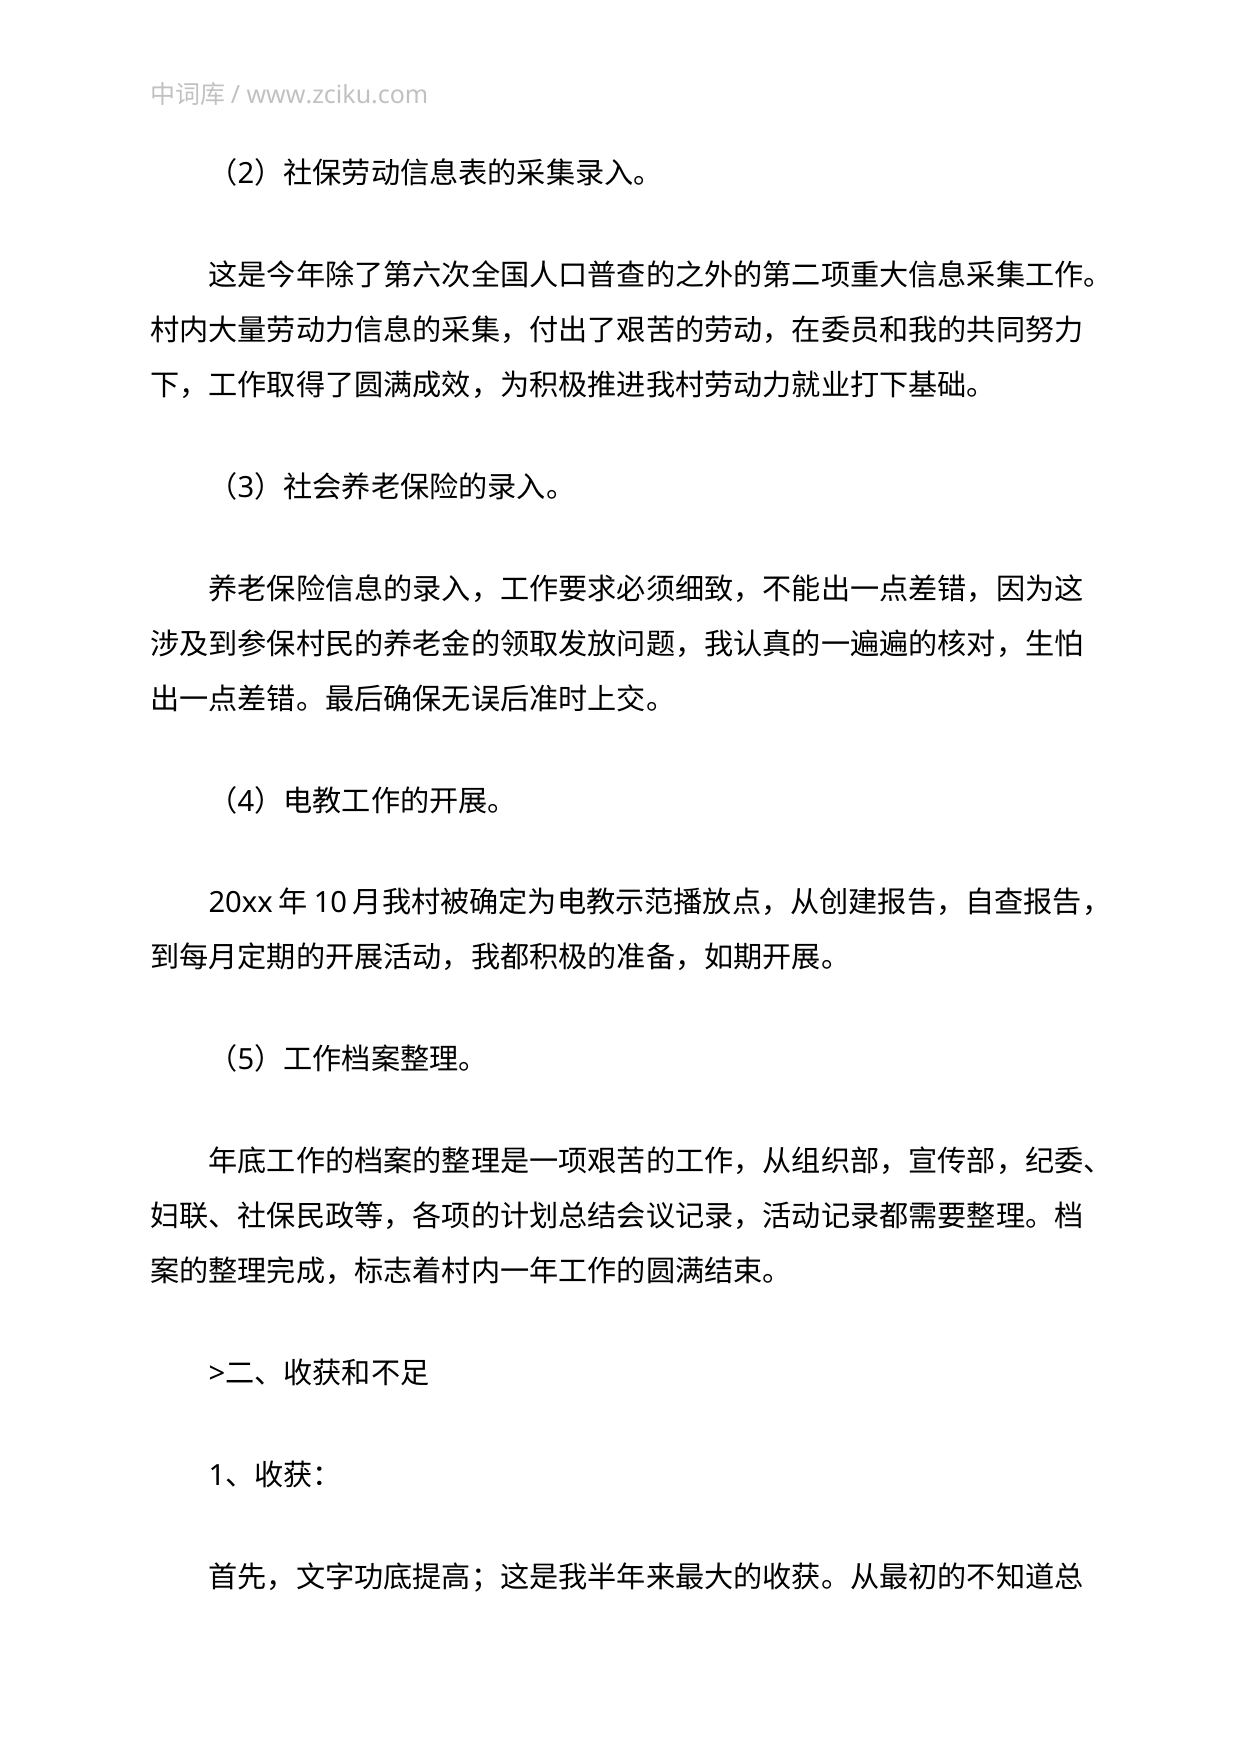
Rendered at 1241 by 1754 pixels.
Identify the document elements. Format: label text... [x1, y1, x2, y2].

text 这是今年除了第六次全国人口普查的之外的第二项重大信息采集工作。村内大量劳动力信息的采集，付出了艰苦的劳动，在委员和我的共同努力下，工作取得了圆满成效，为积极推进我村劳动力就业打下基础。 [150, 252, 1090, 404]
text 年底工作的档案的整理是一项艰苦的工作，从组织部，宣传部，纪委、妇联、社保民政等，各项的计划总结会议记录，活动记录都需要整理。档案的整理完成，标志着村内一年工作的圆满结束。 [150, 1138, 1090, 1290]
text （5）工作档案整理。 [150, 1036, 1090, 1078]
text （3）社会养老保险的录入。 [150, 463, 1090, 506]
text >二、收获和不足 [150, 1349, 1090, 1392]
text （2）社保劳动信息表的采集录入。 [150, 150, 1090, 192]
text （4）电教工作的开展。 [150, 777, 1090, 819]
text 20xx年10月我村被确定为电教示范播放点，从创建报告，自查报告，到每月定期的开展活动，我都积极的准备，如期开展。 [150, 879, 1090, 976]
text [150, 1553, 1090, 1596]
text 1、收获： [150, 1451, 1090, 1494]
text 养老保险信息的录入，工作要求必须细致，不能出一点差错，因为这涉及到参保村民的养老金的领取发放问题，我认真的一遍遍的核对，生怕出一点差错。最后确保无误后准时上交。 [150, 566, 1090, 718]
